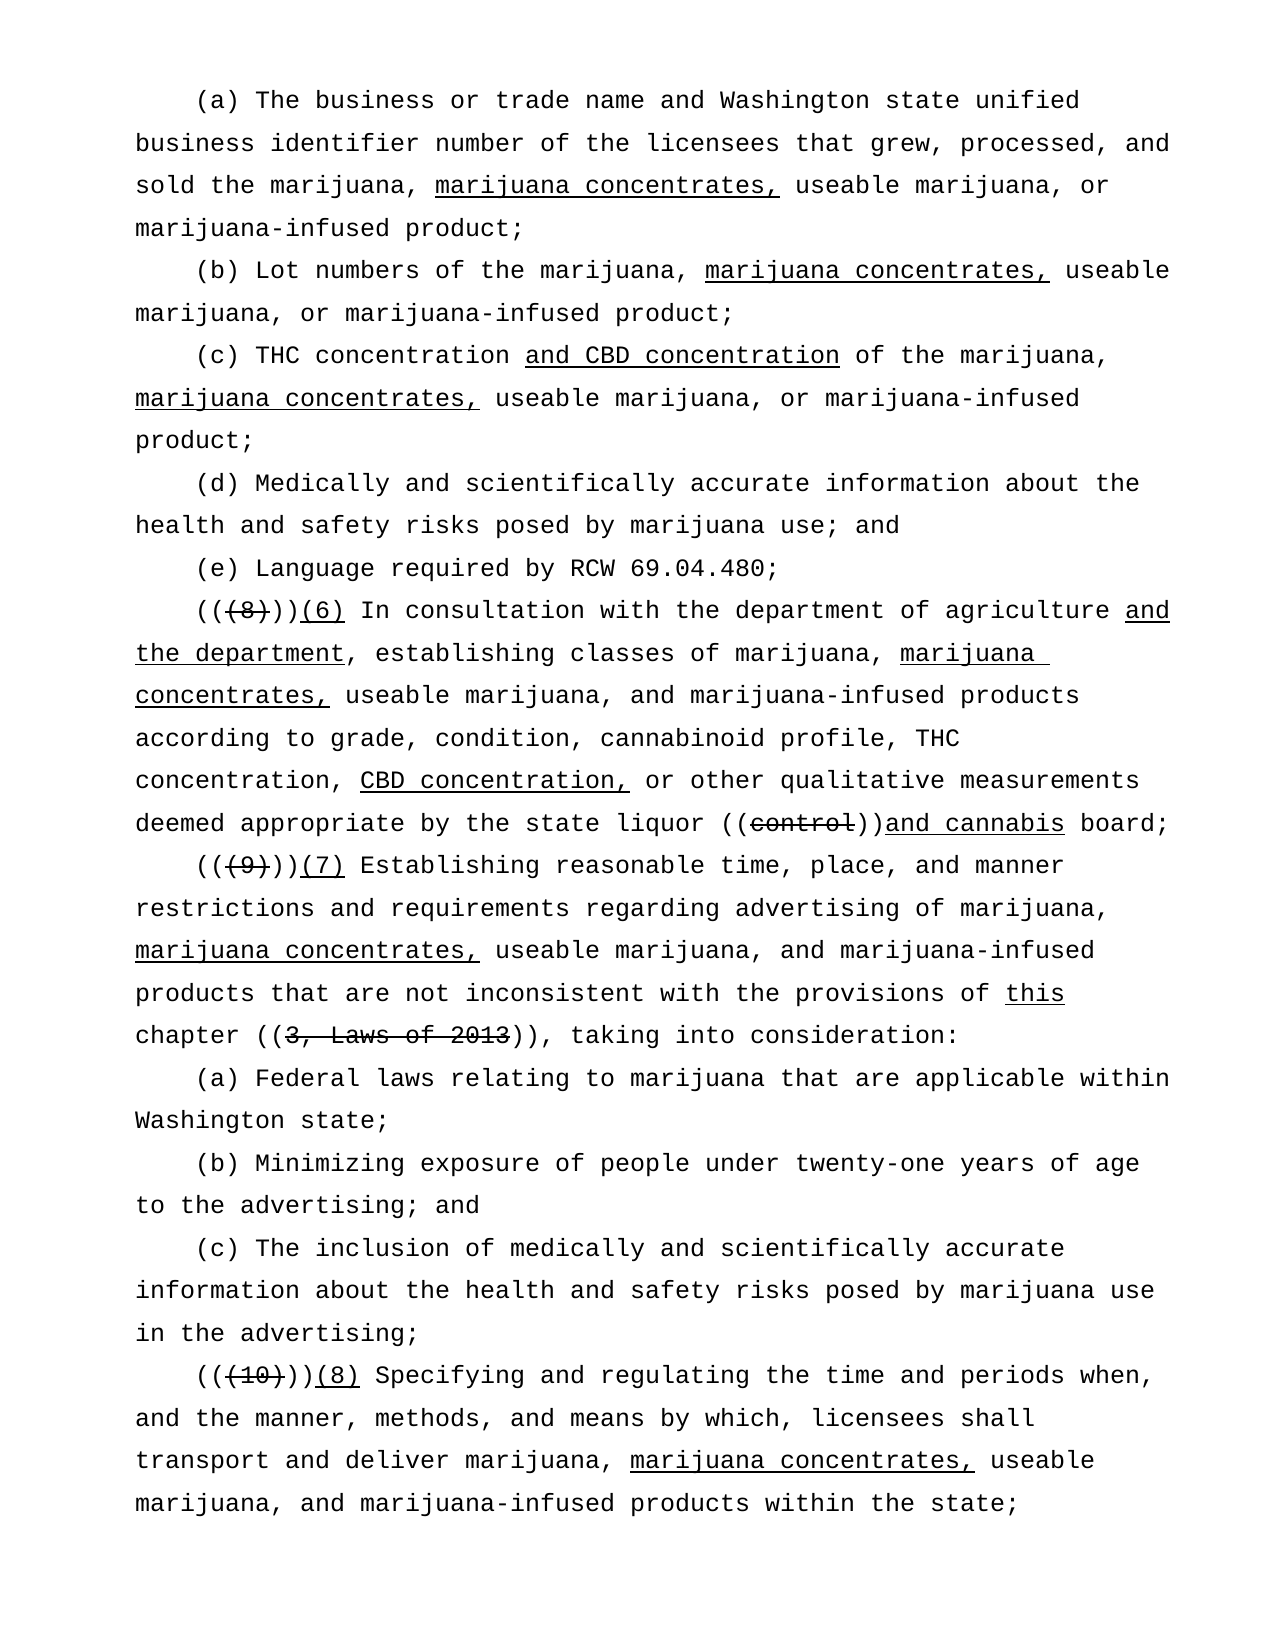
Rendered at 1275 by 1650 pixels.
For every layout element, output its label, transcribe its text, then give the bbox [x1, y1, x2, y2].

text (a) The business or trade name and Washington state unified business identifier number of the licensees that grew, processed, and sold the marijuana, marijuana concentrates, useable marijuana, or marijuana-infused product; [135, 75, 1170, 245]
text (e) Language required by RCW 69.04.480; [135, 542, 1170, 585]
text (((9)))(7) Establishing reasonable time, place, and manner restrictions and requirements regarding advertising of marijuana, marijuana concentrates, useable marijuana, and marijuana-infused products that are not inconsistent with the provisions of this chapter ((3, Laws of 2013)), taking into consideration: [135, 840, 1170, 1052]
text (b) Minimizing exposure of people under twenty-one years of age to the advertising; and [135, 1137, 1170, 1222]
text (c) THC concentration and CBD concentration of the marijuana, marijuana concentrates, useable marijuana, or marijuana-infused product; [135, 330, 1170, 457]
text (a) Federal laws relating to marijuana that are applicable within Washington state; [135, 1052, 1170, 1137]
text (((8)))(6) In consultation with the department of agriculture and the department, establishing classes of marijuana, marijuana concentrates, useable marijuana, and marijuana-infused products according to grade, condition, cannabinoid profile, THC concentration, CBD concentration, or other qualitative measurements deemed appropriate by the state liquor ((control))and cannabis board; [135, 585, 1170, 840]
text (b) Lot numbers of the marijuana, marijuana concentrates, useable marijuana, or marijuana-infused product; [135, 245, 1170, 330]
text (((10)))(8) Specifying and regulating the time and periods when, and the manner, methods, and means by which, licensees shall transport and deliver marijuana, marijuana concentrates, useable marijuana, and marijuana-infused products within the state; [135, 1350, 1170, 1520]
text (d) Medically and scientifically accurate information about the health and safety risks posed by marijuana use; and [135, 457, 1170, 542]
text (c) The inclusion of medically and scientifically accurate information about the health and safety risks posed by marijuana use in the advertising; [135, 1222, 1170, 1350]
